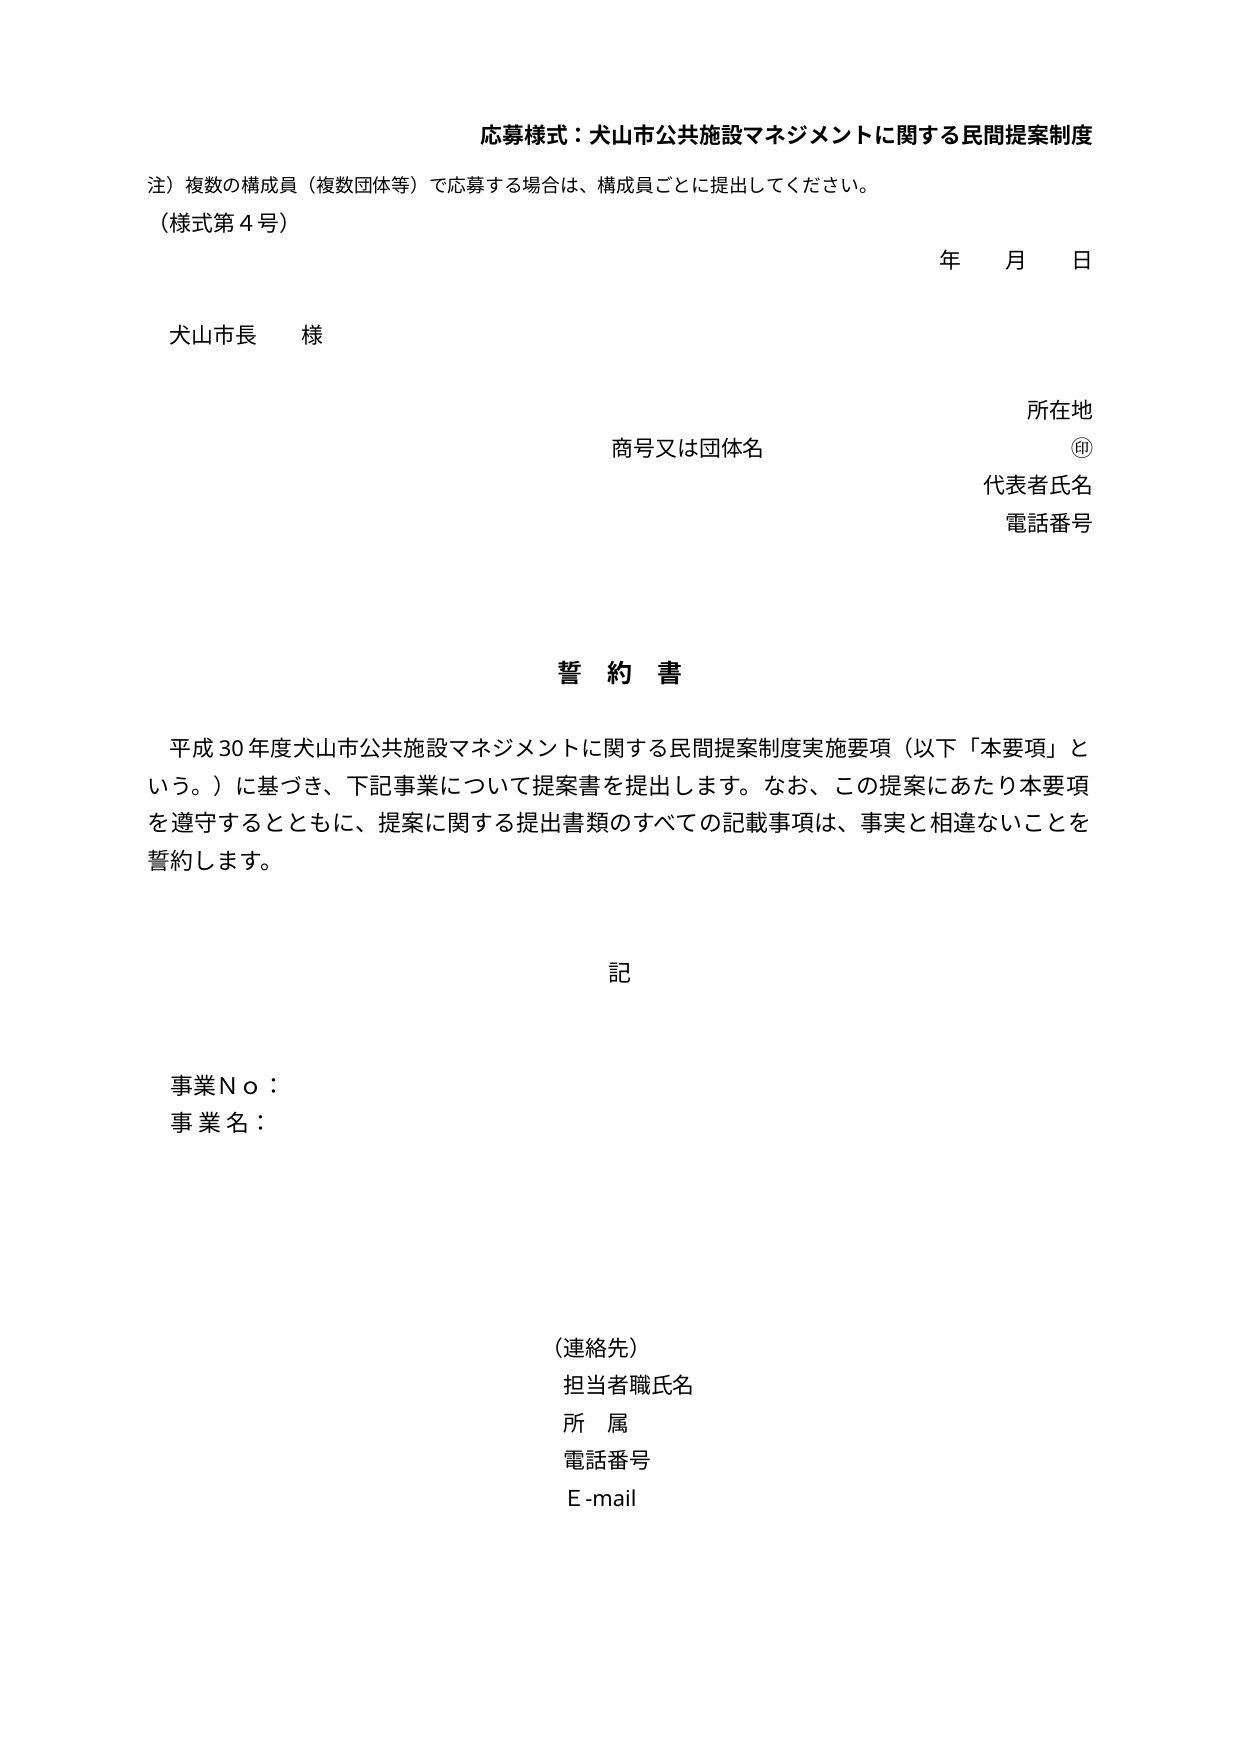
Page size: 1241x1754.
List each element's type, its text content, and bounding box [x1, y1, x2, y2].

text 商号又は団体名 ㊞ [148, 428, 1092, 466]
text 所 属 [148, 1403, 1092, 1441]
text 電話番号 [148, 1441, 1092, 1478]
text 平成30年度犬山市公共施設マネジメントに関する民間提案制度実施要項（以下「本要項」という。）に基づき、下記事業について提案書を提出します。なお、この提案にあたり本要項を遵守するとともに、提案に関する提出書類のすべての記載事項は、事実と相違ないことを誓約します。 [148, 728, 1092, 878]
text 記 [148, 953, 1092, 991]
text 電話番号 [148, 503, 1092, 541]
text 犬山市長 様 [148, 316, 1092, 353]
text （連絡先） [148, 1328, 1092, 1366]
text 代表者氏名 [148, 466, 1092, 503]
text 注）複数の構成員（複数団体等）で応募する場合は、構成員ごとに提出してください。 [148, 166, 1092, 203]
text 事 業 名： [148, 1103, 1092, 1141]
text （様式第４号） [148, 203, 1092, 241]
text Ｅ-mail [148, 1478, 1092, 1516]
text 所在地 [148, 391, 1092, 428]
text 誓 約 書 [148, 653, 1092, 691]
text 年 月 日 [148, 241, 1092, 278]
text 担当者職氏名 [148, 1366, 1092, 1403]
text 事業Ｎｏ： [148, 1066, 1092, 1103]
